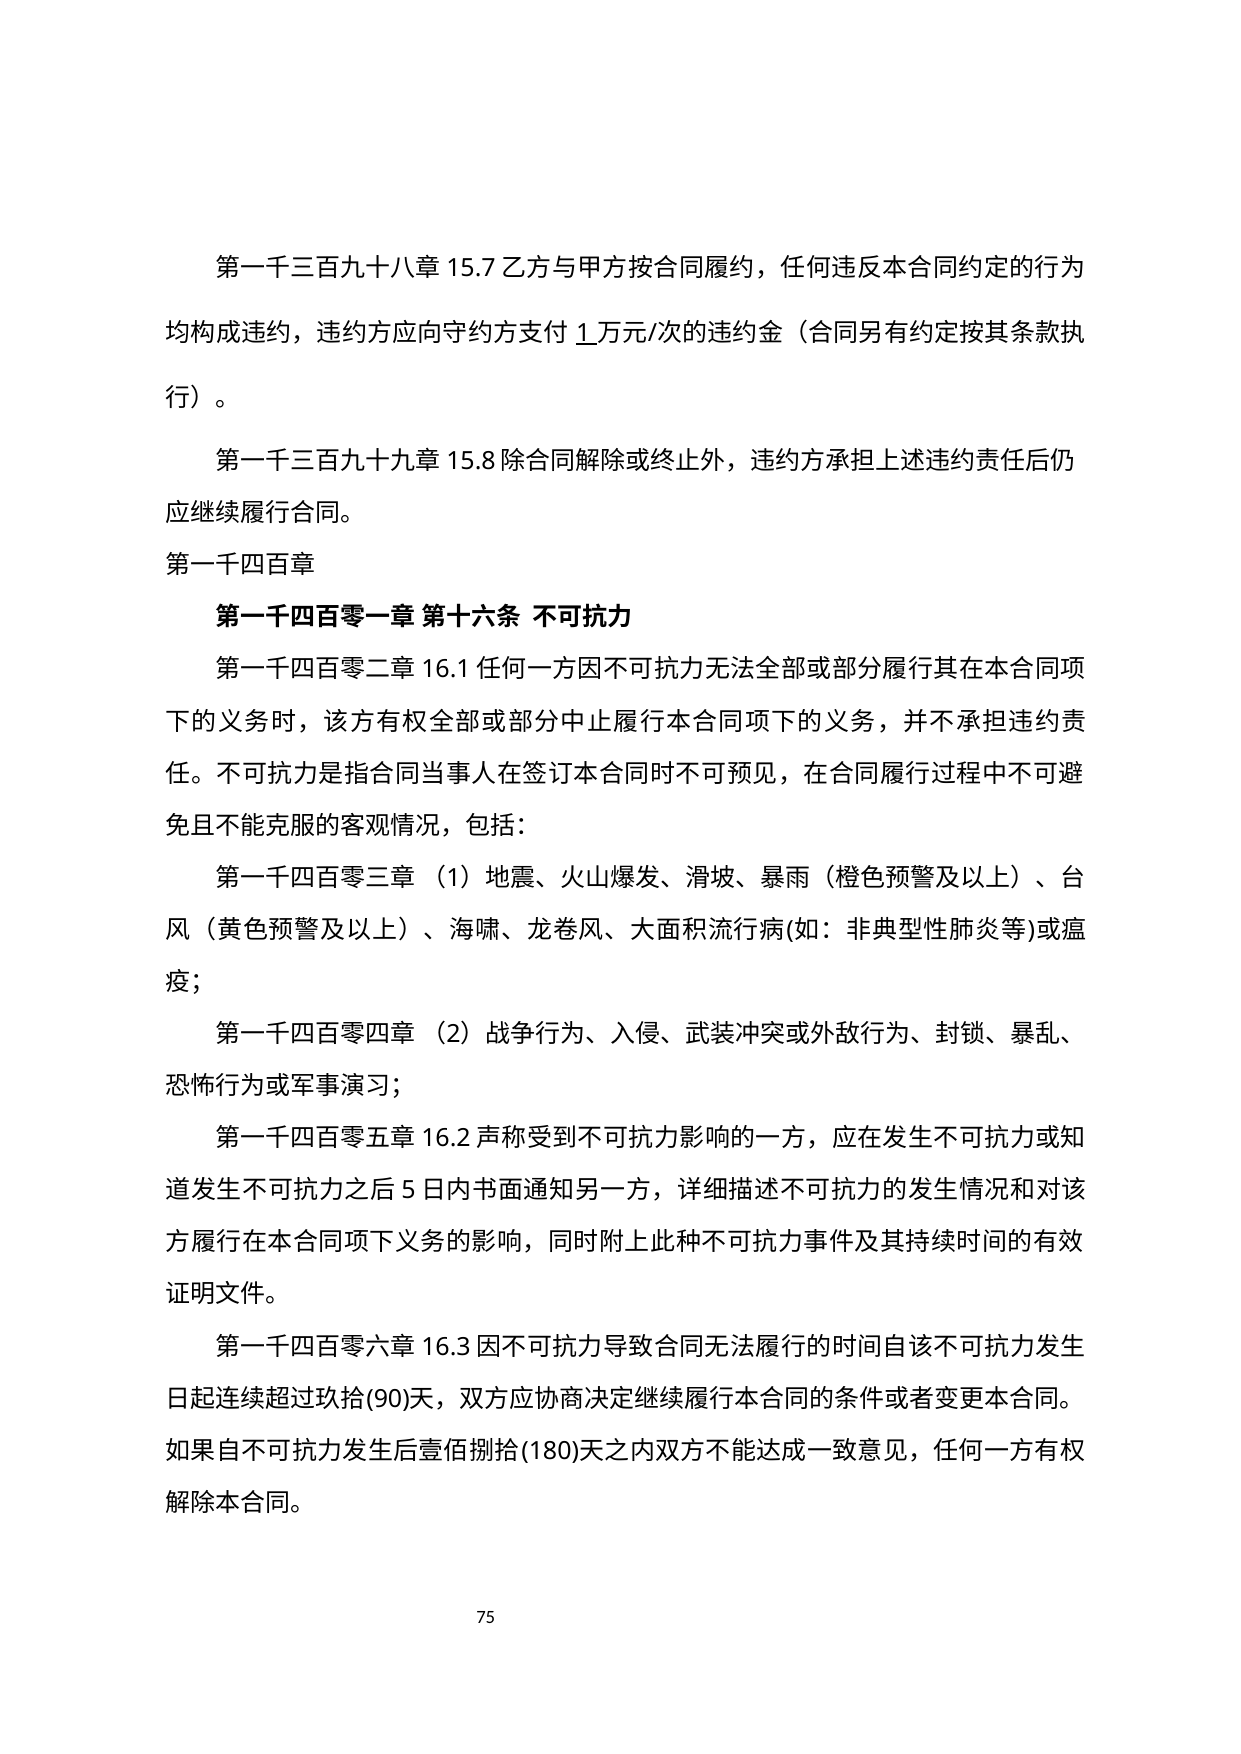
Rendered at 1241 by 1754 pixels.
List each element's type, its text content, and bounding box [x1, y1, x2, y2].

text 16.3因不可抗力导致合同无法履行的时间自该不可抗力发生日起连续超过玖拾(90)天，双方应协商决定继续履行本合同的条件或者变更本合同。如果自不可抗力发生后壹佰捌拾(180)天之内双方不能达成一致意见，任何一方有权解除本合同。 [165, 1313, 1087, 1522]
text 15.8除合同解除或终止外，违约方承担上述违约责任后仍应继续履行合同。 [165, 428, 1087, 532]
text 第十六条 不可抗力 [165, 584, 1087, 636]
text 16.2声称受到不可抗力影响的一方，应在发生不可抗力或知道发生不可抗力之后5日内书面通知另一方，详细描述不可抗力的发生情况和对该方履行在本合同项下义务的影响，同时附上此种不可抗力事件及其持续时间的有效证明文件。 [165, 1105, 1087, 1313]
text （2）战争行为、入侵、武装冲突或外敌行为、封锁、暴乱、恐怖行为或军事演习； [165, 1001, 1087, 1105]
text （1）地震、火山爆发、滑坡、暴雨（橙色预警及以上）、台风（黄色预警及以上）、海啸、龙卷风、大面积流行病(如：非典型性肺炎等)或瘟疫； [165, 844, 1087, 1001]
text 15.7乙方与甲方按合同履约，任何违反本合同约定的行为均构成违约，违约方应向守约方支付 1 万元/次的违约金（合同另有约定按其条款执行）。 [165, 233, 1087, 428]
text 16.1任何一方因不可抗力无法全部或部分履行其在本合同项下的义务时，该方有权全部或部分中止履行本合同项下的义务，并不承担违约责任。不可抗力是指合同当事人在签订本合同时不可预见，在合同履行过程中不可避免且不能克服的客观情况，包括： [165, 636, 1087, 844]
